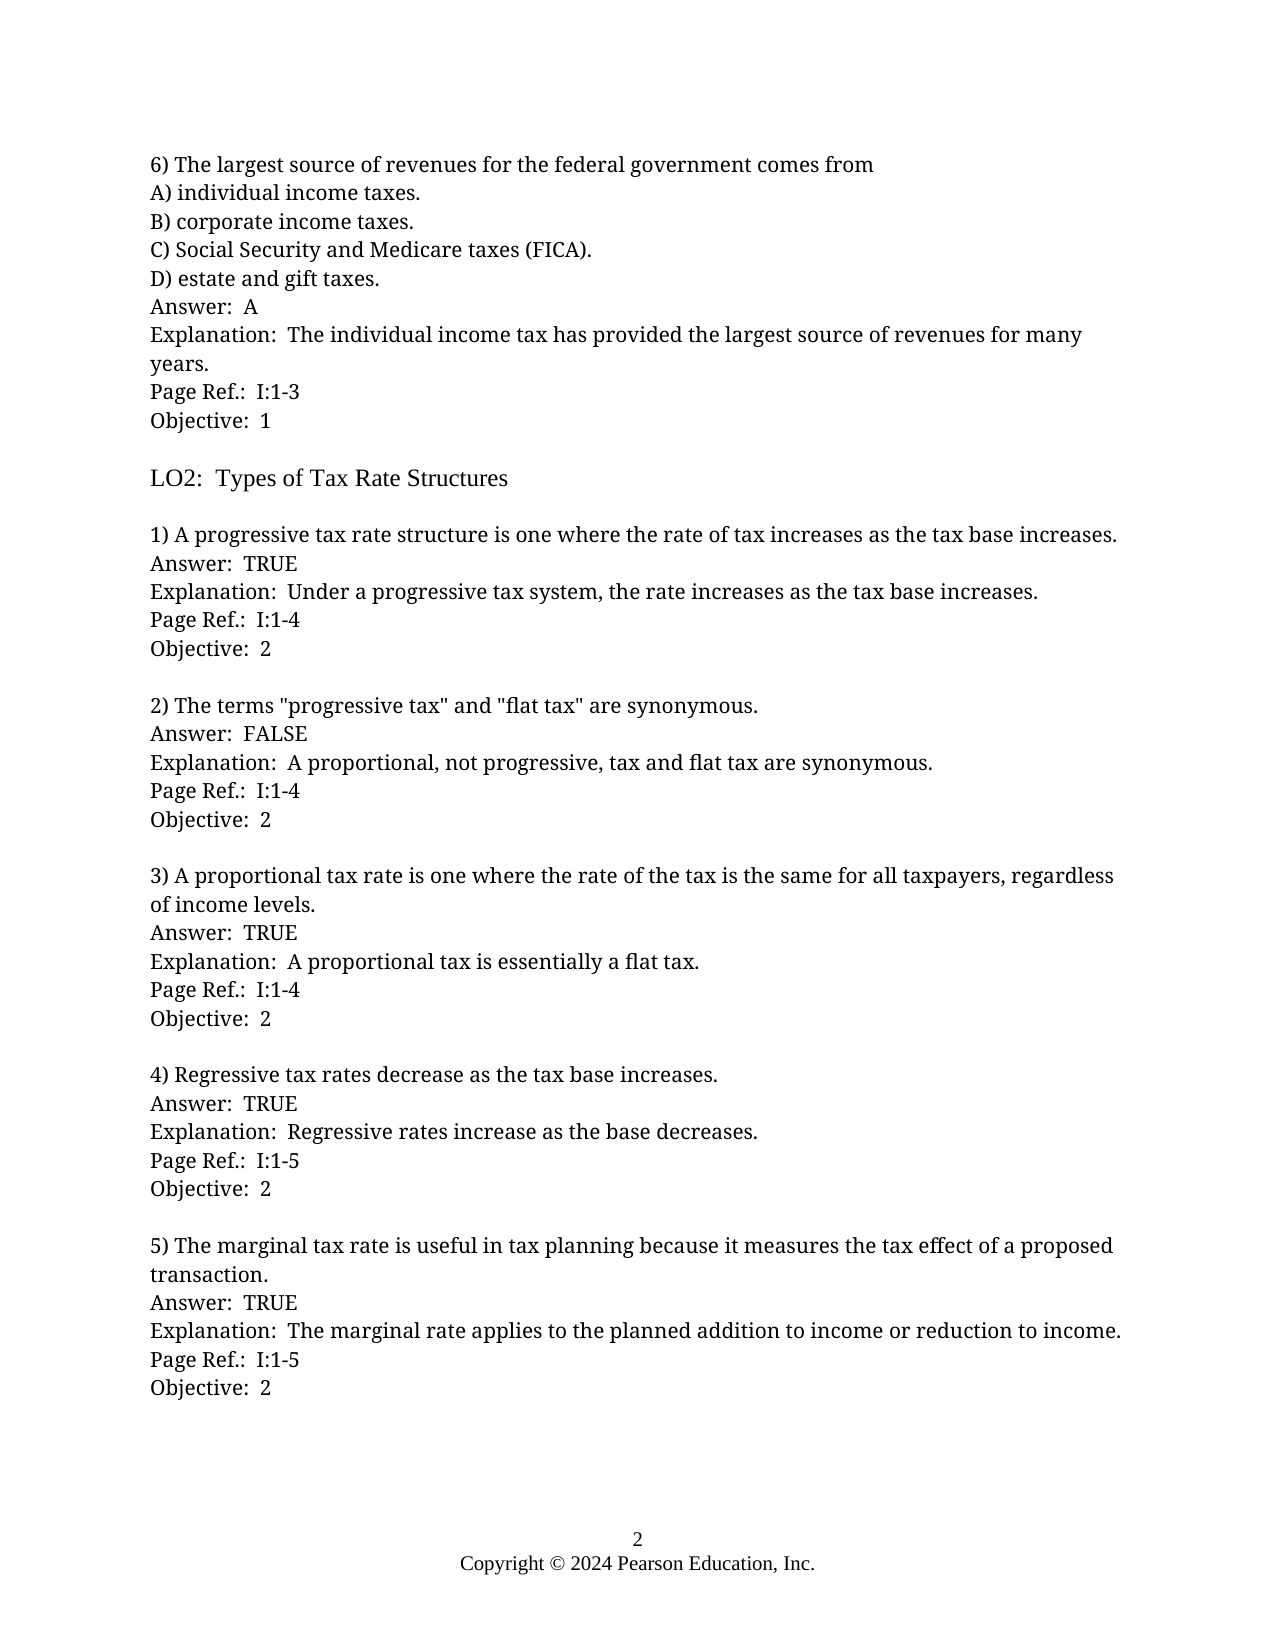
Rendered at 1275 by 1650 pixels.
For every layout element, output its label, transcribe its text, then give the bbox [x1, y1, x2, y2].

text Answer: FALSE [150, 719, 1125, 748]
text Objective: 2 [150, 1004, 1125, 1032]
text Explanation: A proportional, not progressive, tax and flat tax are synonymous. [150, 748, 1125, 776]
text Page Ref.: I:1-5 [150, 1146, 1125, 1174]
text C) Social Security and Medicare taxes (FICA). [150, 235, 1125, 264]
text D) estate and gift taxes. [150, 264, 1125, 292]
text Explanation: Under a progressive tax system, the rate increases as the tax base increases. [150, 577, 1125, 606]
text LO2: Types of Tax Rate Structures [150, 463, 1125, 492]
text Objective: 1 [150, 406, 1125, 434]
text 3) A proportional tax rate is one where the rate of the tax is the same for all taxpayers, regardless of income levels. [150, 862, 1125, 918]
text Explanation: The individual income tax has provided the largest source of revenues for many years. [150, 321, 1125, 377]
text 4) Regressive tax rates decrease as the tax base increases. [150, 1061, 1125, 1089]
text B) corporate income taxes. [150, 207, 1125, 235]
text 5) The marginal tax rate is useful in tax planning because it measures the tax effect of a proposed transaction. [150, 1231, 1125, 1288]
text Answer: TRUE [150, 1288, 1125, 1317]
text Answer: TRUE [150, 918, 1125, 947]
text 6) The largest source of revenues for the federal government comes from [150, 150, 1125, 178]
text Objective: 2 [150, 1373, 1125, 1402]
text Page Ref.: I:1-3 [150, 377, 1125, 406]
text Answer: TRUE [150, 549, 1125, 577]
text Page Ref.: I:1-4 [150, 975, 1125, 1004]
text Objective: 2 [150, 634, 1125, 662]
text Answer: TRUE [150, 1089, 1125, 1117]
text Page Ref.: I:1-5 [150, 1345, 1125, 1373]
text Explanation: A proportional tax is essentially a flat tax. [150, 947, 1125, 975]
text Explanation: Regressive rates increase as the base decreases. [150, 1117, 1125, 1146]
text Page Ref.: I:1-4 [150, 776, 1125, 805]
text Objective: 2 [150, 1174, 1125, 1203]
text A) individual income taxes. [150, 178, 1125, 207]
text Page Ref.: I:1-4 [150, 606, 1125, 634]
text Answer: A [150, 292, 1125, 321]
text Explanation: The marginal rate applies to the planned addition to income or reduction to income. [150, 1317, 1125, 1345]
text 2) The terms "progressive tax" and "flat tax" are synonymous. [150, 691, 1125, 719]
text Objective: 2 [150, 805, 1125, 833]
text 1) A progressive tax rate structure is one where the rate of tax increases as the tax base increases. [150, 520, 1125, 549]
